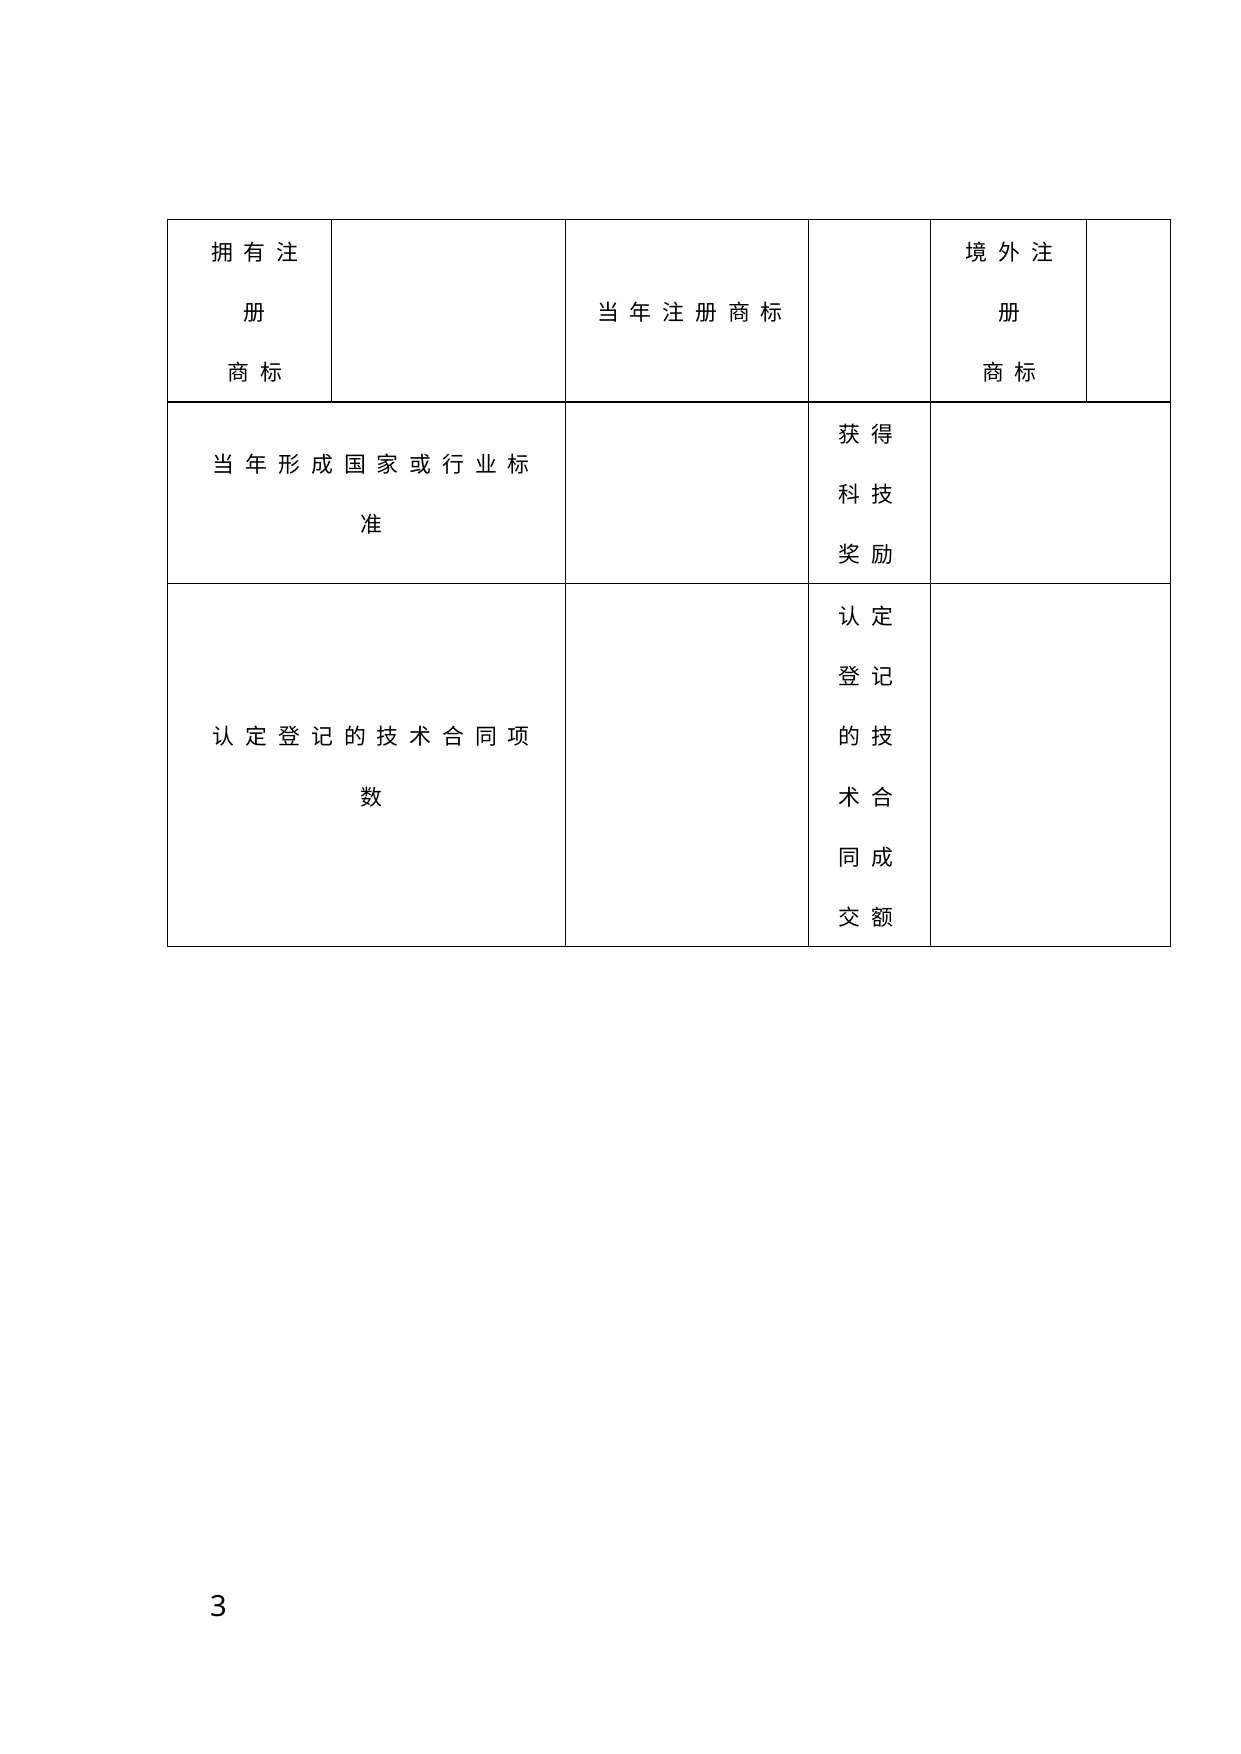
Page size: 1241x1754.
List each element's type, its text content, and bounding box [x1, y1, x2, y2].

table_cell 当年形成国家或行业标准 [168, 403, 565, 583]
table_cell 当年注册商标 [566, 220, 808, 401]
table_cell [566, 584, 808, 946]
table_cell [332, 220, 565, 401]
table_cell [809, 220, 930, 401]
table_cell [931, 403, 1170, 583]
table_cell 拥有注册 商标 [168, 220, 331, 401]
table_cell [931, 584, 1170, 946]
table_cell 认定登记的技术合同成交额 [809, 584, 930, 946]
table_cell 境外注册 商标 [931, 220, 1086, 401]
table_cell [1087, 220, 1170, 401]
table_cell 获得科技奖励 [809, 403, 930, 583]
table_cell 认定登记的技术合同项数 [168, 584, 565, 946]
table_cell [566, 403, 808, 583]
